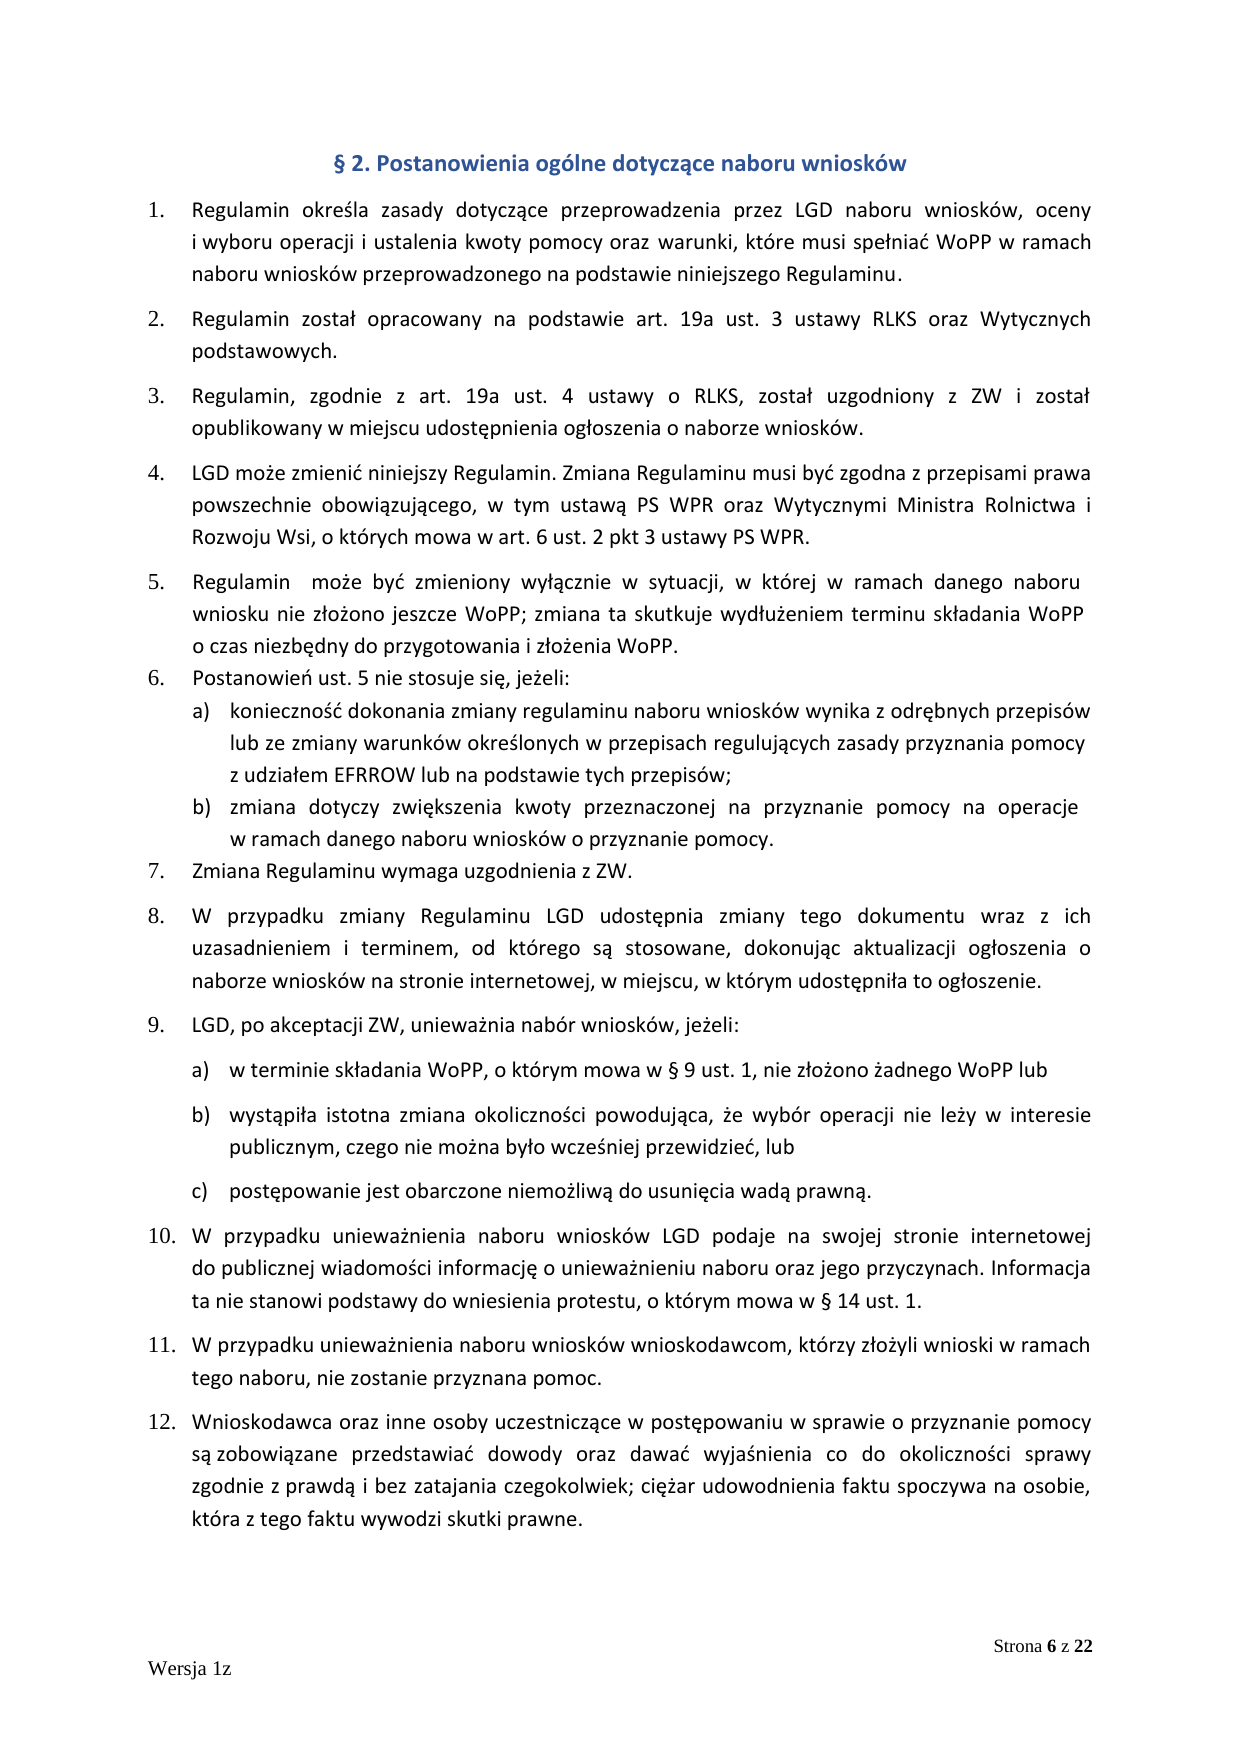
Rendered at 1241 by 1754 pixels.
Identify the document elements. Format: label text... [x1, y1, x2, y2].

list Regulamin określa zasady dotyczące przeprowadzenia przez LGD naboru wniosków, oceny i wyboru operacji i ustalenia kwoty pomocy oraz warunki, które musi spełniać WoPP w ramach naboru wniosków przeprowadzonego na podstawie niniejszego Regulaminu. [148, 195, 1093, 287]
list Wnioskodawca oraz inne osoby uczestniczące w postępowaniu w sprawie o przyznanie pomocy są zobowiązane przedstawiać dowody oraz dawać wyjaśnienia co do okoliczności sprawy zgodnie z prawdą i bez zatajania czegokolwiek; ciężar udowodnienia faktu spoczywa na osobie, która z tego faktu wywodzi skutki prawne. [148, 1407, 1093, 1532]
list LGD, po akceptacji ZW, unieważnia nabór wniosków, jeżeli: [148, 1010, 1093, 1038]
subtitle § 2. Postanowienia ogólne dotyczące naboru wniosków [148, 148, 1093, 178]
list zmiana dotyczy zwiększenia kwoty przeznaczonej na przyznanie pomocy na operacje w ramach danego naboru wniosków o przyznanie pomocy. [192, 792, 1093, 852]
list W przypadku unieważnienia naboru wniosków wnioskodawcom, którzy złożyli wnioski w ramach tego naboru, nie zostanie przyznana pomoc. [148, 1330, 1093, 1391]
list konieczność dokonania zmiany regulaminu naboru wniosków wynika z odrębnych przepisów lub ze zmiany warunków określonych w przepisach regulujących zasady przyznania pomocy z udziałem EFRROW lub na podstawie tych przepisów; [192, 696, 1093, 788]
list postępowanie jest obarczone niemożliwą do usunięcia wadą prawną. [191, 1177, 1093, 1205]
list LGD może zmienić niniejszy Regulamin. Zmiana Regulaminu musi być zgodna z przepisami prawa powszechnie obowiązującego, w tym ustawą PS WPR oraz Wytycznymi Ministra Rolnictwa i Rozwoju Wsi, o których mowa w art. 6 ust. 2 pkt 3 ustawy PS WPR. [148, 458, 1093, 550]
list w terminie składania WoPP, o którym mowa w § 9 ust. 1, nie złożono żadnego WoPP lub [191, 1055, 1093, 1083]
list Regulamin, zgodnie z art. 19a ust. 4 ustawy o RLKS, został uzgodniony z ZW i został opublikowany w miejscu udostępnienia ogłoszenia o naborze wniosków. [148, 381, 1093, 441]
list Zmiana Regulaminu wymaga uzgodnienia z ZW. [148, 857, 1093, 885]
list W przypadku zmiany Regulaminu LGD udostępnia zmiany tego dokumentu wraz z ich uzasadnieniem i terminem, od którego są stosowane, dokonując aktualizacji ogłoszenia o naborze wniosków na stronie internetowej, w miejscu, w którym udostępniła to ogłoszenie. [148, 901, 1093, 994]
list W przypadku unieważnienia naboru wniosków LGD podaje na swojej stronie internetowej do publicznej wiadomości informację o unieważnieniu naboru oraz jego przyczynach. Informacja ta nie stanowi podstawy do wniesienia protestu, o którym mowa w § 14 ust. 1. [148, 1221, 1093, 1314]
list wystąpiła istotna zmiana okoliczności powodująca, że wybór operacji nie leży w interesie publicznym, czego nie można było wcześniej przewidzieć, lub [191, 1100, 1093, 1160]
list Postanowień ust. 5 nie stosuje się, jeżeli: [148, 663, 1093, 692]
list Regulamin został opracowany na podstawie art. 19a ust. 3 ustawy RLKS oraz Wytycznych podstawowych. [148, 304, 1093, 364]
list Regulamin może być zmieniony wyłącznie w sytuacji, w której w ramach danego naboru wniosku nie złożono jeszcze WoPP; zmiana ta skutkuje wydłużeniem terminu składania WoPP o czas niezbędny do przygotowania i złożenia WoPP. [148, 567, 1093, 659]
